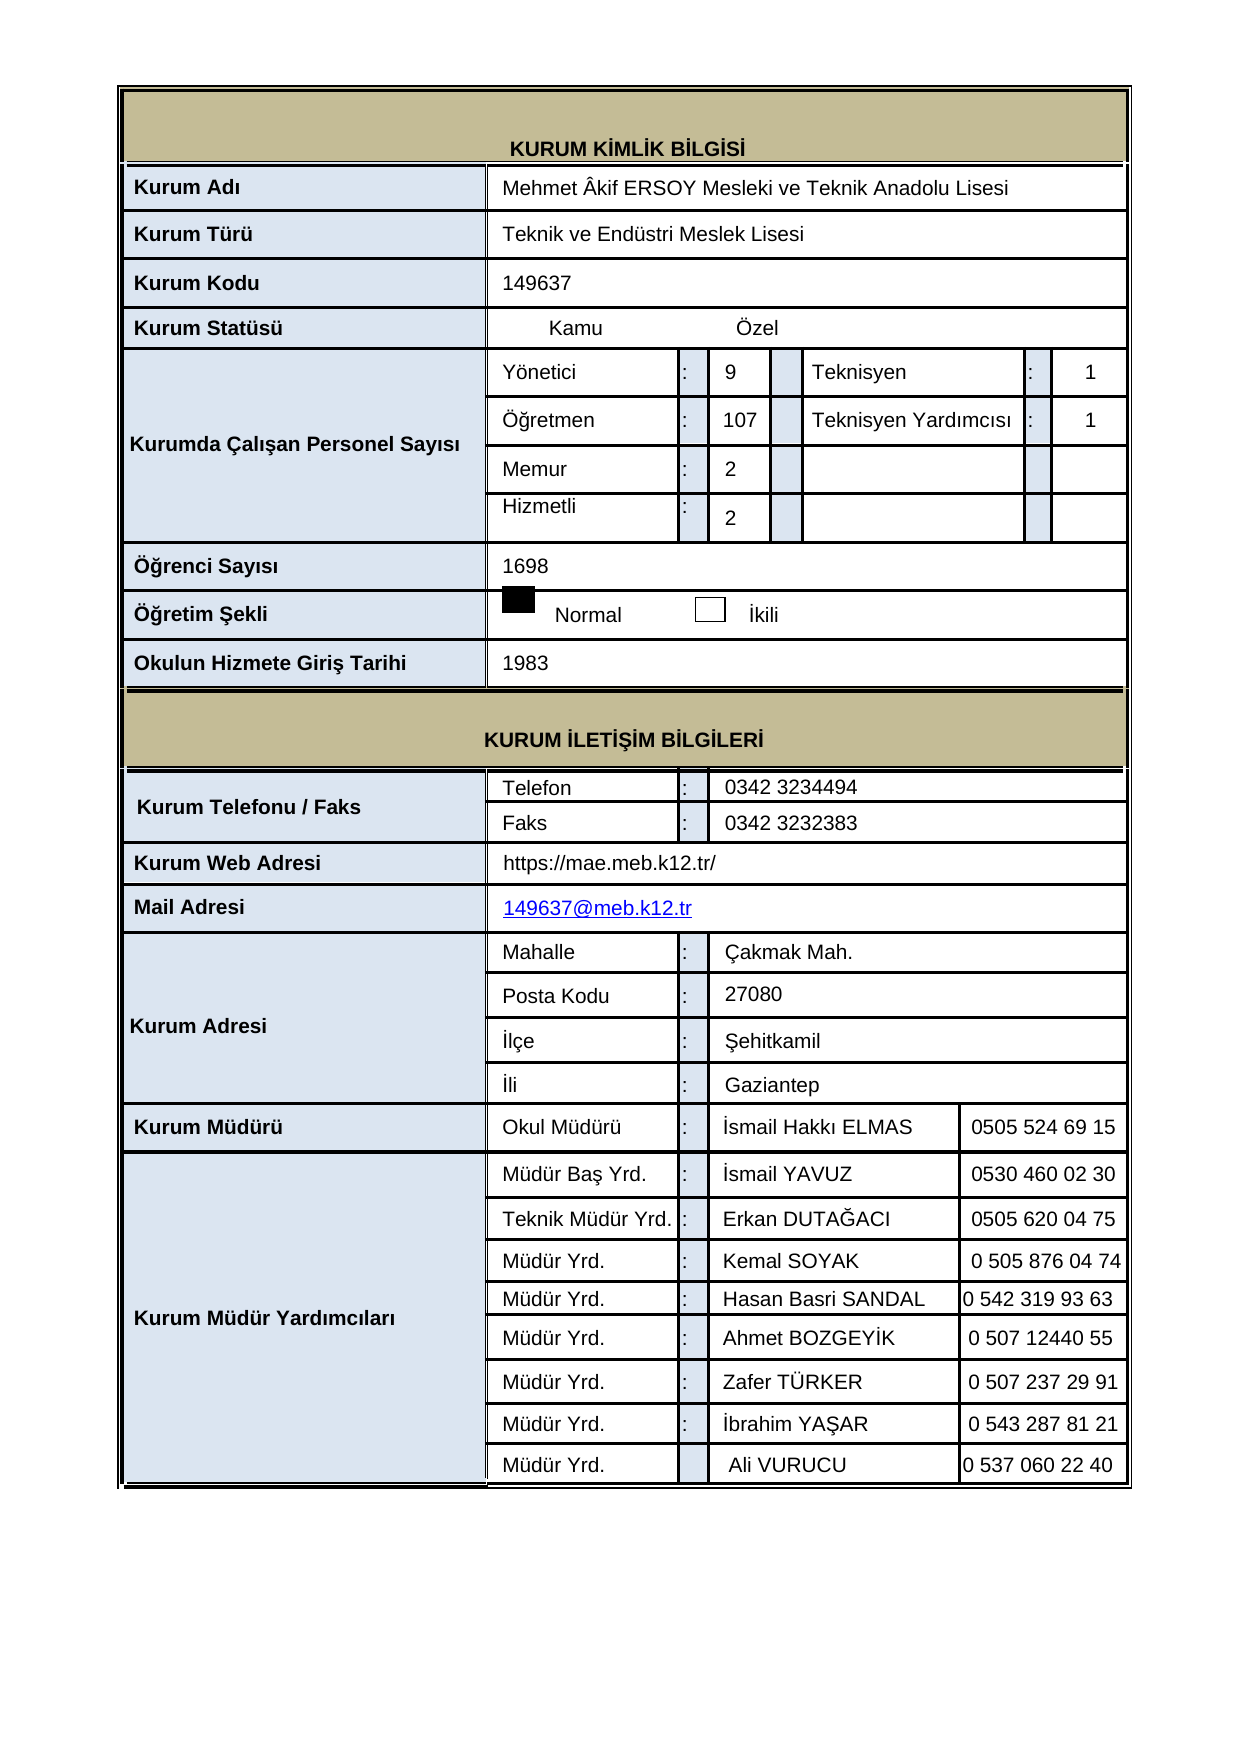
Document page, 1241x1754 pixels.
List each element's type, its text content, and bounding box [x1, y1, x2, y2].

table_cell Müdür Yrd. [488, 1241, 677, 1280]
table_cell Okul Müdürü [488, 1105, 677, 1150]
table_cell https://mae.meb.k12.tr/ [488, 844, 1126, 882]
table_cell Hizmetli [488, 495, 677, 541]
table_cell Teknisyen Yardımcısı [804, 398, 1023, 443]
table_cell Yönetici [488, 350, 677, 395]
table_cell Müdür Yrd. [488, 1405, 677, 1442]
table_cell Müdür Yrd. [488, 1316, 677, 1358]
table_cell : [1026, 350, 1050, 395]
table_cell 1983 [488, 641, 1126, 686]
table_cell Müdür Yrd. [486, 1445, 677, 1482]
table_cell Memur [488, 447, 677, 492]
table_cell [772, 447, 801, 492]
table_cell Kurum Müdürü [124, 1105, 485, 1150]
table_cell 107 [710, 398, 769, 443]
table_cell Çakmak Mah. [710, 934, 1126, 971]
table_cell Mail Adresi [124, 886, 485, 931]
table_cell Öğretmen [488, 398, 677, 443]
table_cell Teknik ve Endüstri Meslek Lisesi [488, 212, 1126, 257]
table_header KURUM KİMLİK BİLGİSİ [124, 92, 1126, 161]
table_cell 0505 524 69 15 [961, 1105, 1126, 1150]
table_cell Gaziantep [710, 1064, 1126, 1102]
table_cell [1026, 447, 1050, 492]
table_cell Zafer TÜRKER [710, 1361, 958, 1402]
table_cell İlçe [488, 1019, 677, 1061]
table_cell [804, 495, 1023, 541]
table_cell Öğrenci Sayısı [124, 544, 485, 589]
table_cell KURUM İLETİŞİM BİLGİLERİ [120, 686, 1129, 766]
table_cell Okulun Hizmete Giriş Tarihi [124, 641, 485, 686]
table_cell Kurum Telefonu / Faks [120, 766, 486, 841]
table_cell : [680, 1105, 707, 1150]
table_cell İbrahim YAŞAR [710, 1405, 958, 1442]
table_cell Telefon [488, 773, 677, 800]
table_cell : [680, 1361, 707, 1402]
table_cell Kurum Web Adresi [124, 844, 485, 882]
table_cell İsmail Hakkı ELMAS [710, 1105, 958, 1150]
table_cell : [680, 1154, 707, 1196]
table_cell Kamu Özel [488, 309, 1126, 347]
table_cell : [680, 398, 707, 443]
table_cell [772, 398, 801, 443]
table_cell : [680, 934, 707, 971]
table_cell : [680, 350, 707, 395]
table_cell 149637 [488, 260, 1126, 306]
table_cell [1053, 495, 1126, 541]
table_cell : [680, 1405, 707, 1442]
table_cell : [680, 447, 707, 492]
table_cell Kurum Statüsü [124, 309, 485, 347]
table_cell Şehitkamil [710, 1019, 1126, 1061]
table_cell Normal İkili [488, 592, 1126, 638]
table_cell Kemal SOYAK [710, 1241, 958, 1280]
table_cell [772, 350, 801, 395]
table_cell 0505 620 04 75 [961, 1199, 1126, 1238]
table_cell 1698 [488, 544, 1126, 589]
table_cell Müdür Yrd. [488, 1361, 677, 1402]
table_cell 1 [1053, 350, 1126, 395]
table_cell Kurum Adı [120, 161, 486, 209]
table_cell 0342 3234494 [710, 766, 1129, 800]
table_cell [1053, 447, 1126, 492]
table_cell Ahmet BOZGEYİK [710, 1316, 958, 1358]
table_cell 0 507 237 29 91 [961, 1361, 1126, 1402]
table_cell Faks [488, 803, 677, 841]
table_cell : [680, 495, 707, 541]
table_cell İli [488, 1064, 677, 1102]
table_cell [804, 447, 1023, 492]
table_cell 0 507 12440 55 [961, 1316, 1126, 1358]
table_cell : [680, 974, 707, 1016]
table_cell Müdür Baş Yrd. [488, 1154, 677, 1196]
table_cell Kurum Adresi [124, 934, 485, 1102]
table_cell Hasan Basri SANDAL [710, 1283, 958, 1313]
table_cell Öğretim Şekli [124, 592, 485, 638]
table_cell 0 542 319 93 63 [961, 1283, 1126, 1313]
table_cell Kurum Türü [124, 212, 485, 257]
table_cell Kurum Kodu [124, 260, 485, 306]
table_cell 0 505 876 04 74 [961, 1241, 1126, 1280]
table_cell Kurumda Çalışan Personel Sayısı [124, 350, 485, 541]
table_cell : [680, 1241, 707, 1280]
table_cell 0530 460 02 30 [961, 1154, 1126, 1196]
table_cell : [680, 1064, 707, 1102]
table_cell : [680, 1199, 707, 1238]
table_cell Mehmet Âkif ERSOY Mesleki ve Teknik Anadolu Lisesi [486, 161, 1129, 209]
table_cell Teknik Müdür Yrd. [488, 1199, 677, 1238]
table_cell : [680, 1019, 707, 1061]
table_cell Posta Kodu [488, 974, 677, 1016]
table_cell 0342 3232383 [710, 803, 1126, 841]
table_cell [772, 495, 801, 541]
table_cell 2 [710, 495, 769, 541]
table_cell : [680, 773, 707, 800]
table_cell 1 [1053, 398, 1126, 443]
table_cell Kurum Müdür Yardımcıları [124, 1154, 486, 1482]
table_cell [680, 1445, 707, 1482]
table_cell İsmail YAVUZ [710, 1154, 958, 1196]
table_cell 149637@meb.k12.tr [488, 886, 1126, 931]
table_cell 0 537 060 22 40 [961, 1445, 1126, 1482]
table_cell Mahalle [488, 934, 677, 971]
table_cell Ali VURUCU [710, 1445, 958, 1482]
table_cell : [680, 803, 707, 841]
table_cell : [1026, 398, 1050, 443]
table_cell Müdür Yrd. [488, 1283, 677, 1313]
table_cell 9 [710, 350, 769, 395]
table_cell : [680, 1283, 707, 1313]
table_cell Erkan DUTAĞACI [710, 1199, 958, 1238]
table_cell 0 543 287 81 21 [961, 1405, 1126, 1442]
table_cell [1026, 495, 1050, 541]
table_cell Teknisyen [804, 350, 1023, 395]
table_cell : [680, 1316, 707, 1358]
table_cell 27080 [710, 974, 1126, 1016]
table_cell 2 [710, 447, 769, 492]
